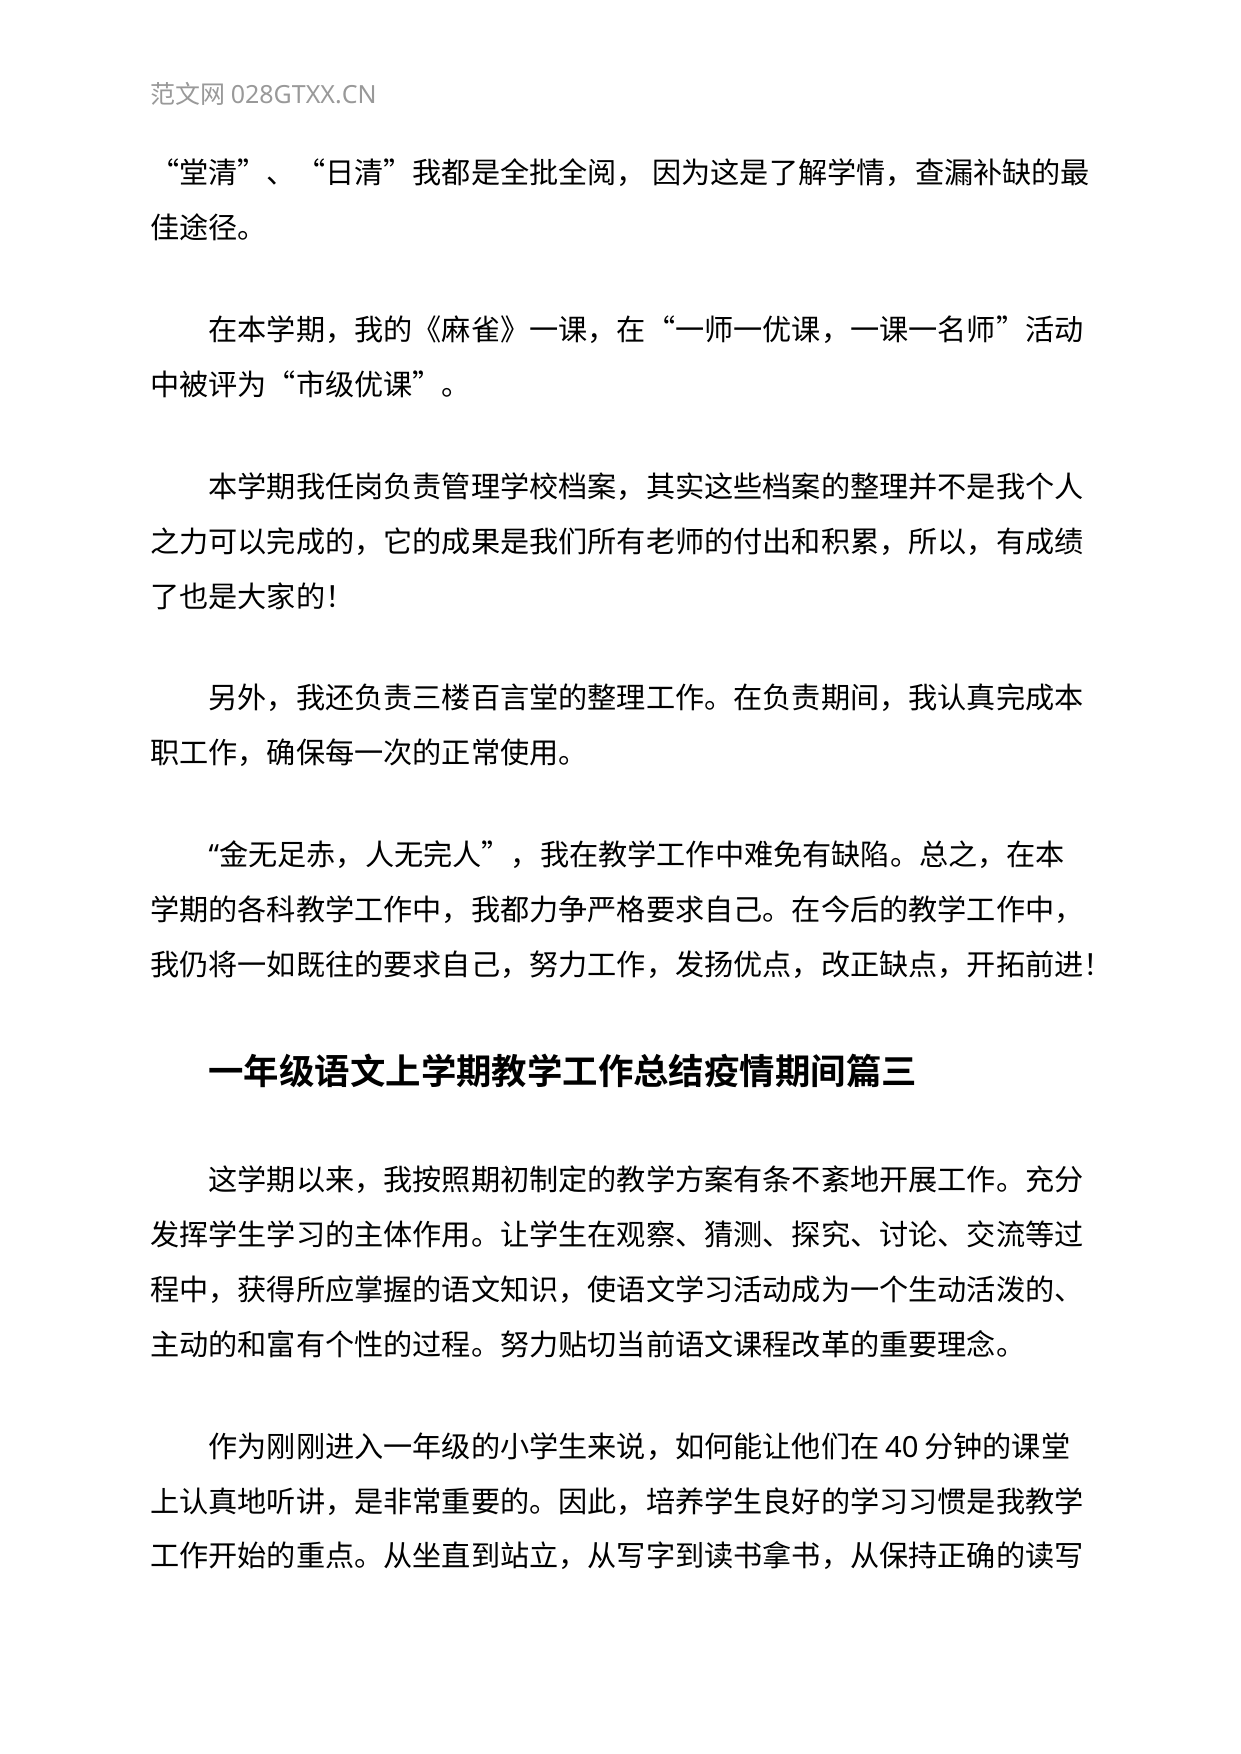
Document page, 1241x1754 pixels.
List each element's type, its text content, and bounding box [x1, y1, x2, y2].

text 另外，我还负责三楼百言堂的整理工作。在负责期间，我认真完成本职工作，确保每一次的正常使用。 [150, 675, 1090, 772]
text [150, 1423, 1090, 1575]
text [150, 150, 1090, 247]
text 一年级语文上学期教学工作总结疫情期间篇三 [150, 1043, 1090, 1094]
text 本学期我任岗负责管理学校档案，其实这些档案的整理并不是我个人之力可以完成的，它的成果是我们所有老师的付出和积累，所以，有成绩了也是大家的！ [150, 463, 1090, 615]
text 在本学期，我的《麻雀》一课，在“一师一优课，一课一名师”活动中被评为“市级优课”。 [150, 307, 1090, 404]
text “金无足赤，人无完人”，我在教学工作中难免有缺陷。总之，在本学期的各科教学工作中，我都力争严格要求自己。在今后的教学工作中，我仍将一如既往的要求自己，努力工作，发扬优点，改正缺点，开拓前进！ [150, 832, 1090, 984]
text 这学期以来，我按照期初制定的教学方案有条不紊地开展工作。充分发挥学生学习的主体作用。让学生在观察、猜测、探究、讨论、交流等过程中，获得所应掌握的语文知识，使语文学习活动成为一个生动活泼的、主动的和富有个性的过程。努力贴切当前语文课程改革的重要理念。 [150, 1157, 1090, 1364]
